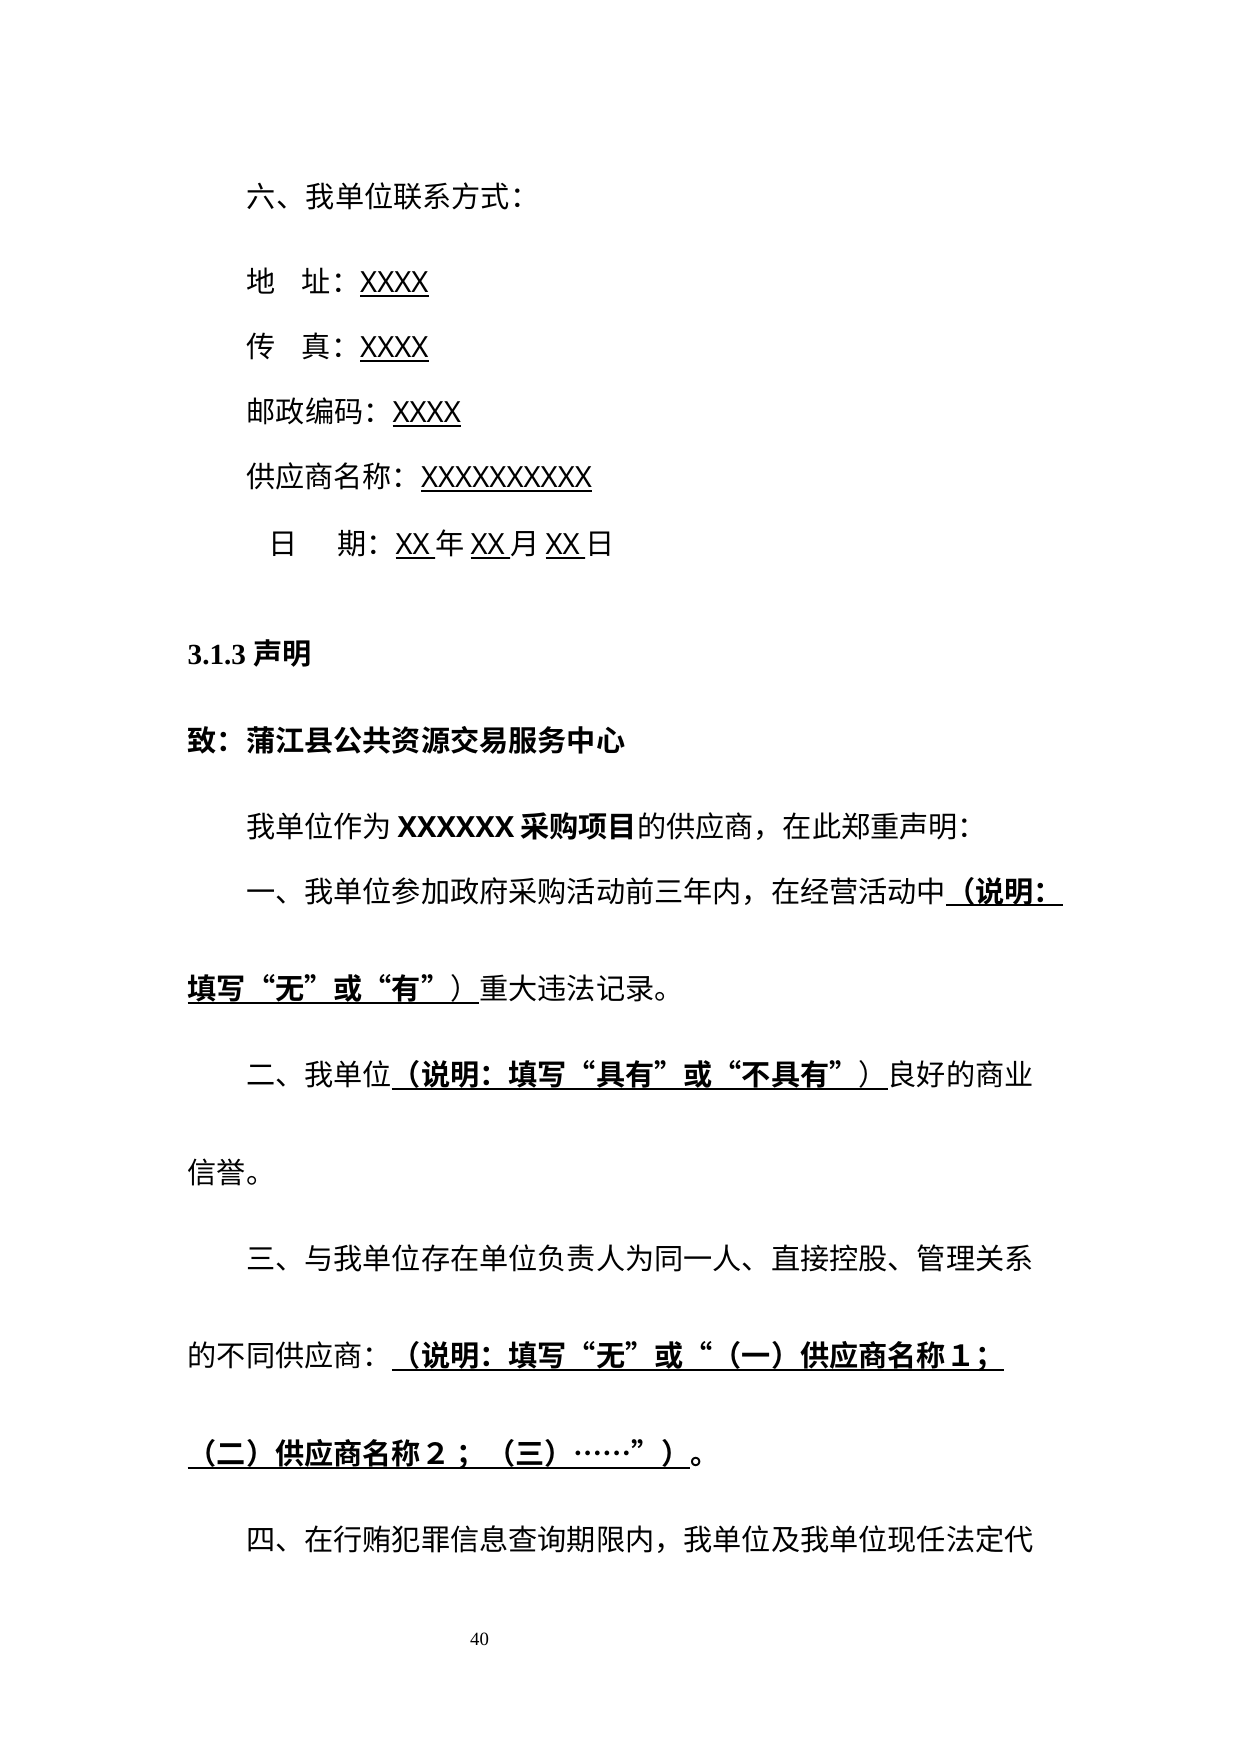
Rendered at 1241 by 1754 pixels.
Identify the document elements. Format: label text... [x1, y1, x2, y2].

text 供应商名称：XXXXXXXXXX [187, 443, 1053, 508]
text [187, 1505, 1053, 1570]
text 日 期：XX年XX月XX日 [187, 508, 1053, 566]
text 邮政编码：XXXX [187, 378, 1053, 443]
text 二、我单位（说明：填写“具有”或“不具有”）良好的商业信誉。 [187, 1041, 1053, 1203]
list 我单位联系方式： [187, 162, 1053, 227]
text 传 真：XXXX [187, 313, 1053, 378]
text 我单位作为XXXXXX采购项目的供应商，在此郑重声明： [187, 792, 1053, 857]
subtitle 声明 [187, 619, 1053, 684]
text 一、我单位参加政府采购活动前三年内，在经营活动中（说明：填写“无”或“有”）重大违法记录。 [187, 857, 1053, 1019]
text 三、与我单位存在单位负责人为同一人、直接控股、管理关系的不同供应商：（说明：填写“无”或“（一）供应商名称１；（二）供应商名称２ ；（三）……”）。 [187, 1224, 1053, 1484]
text 致：蒲江县公共资源交易服务中心 [187, 706, 1053, 771]
text 地 址：XXXX [187, 248, 1053, 313]
